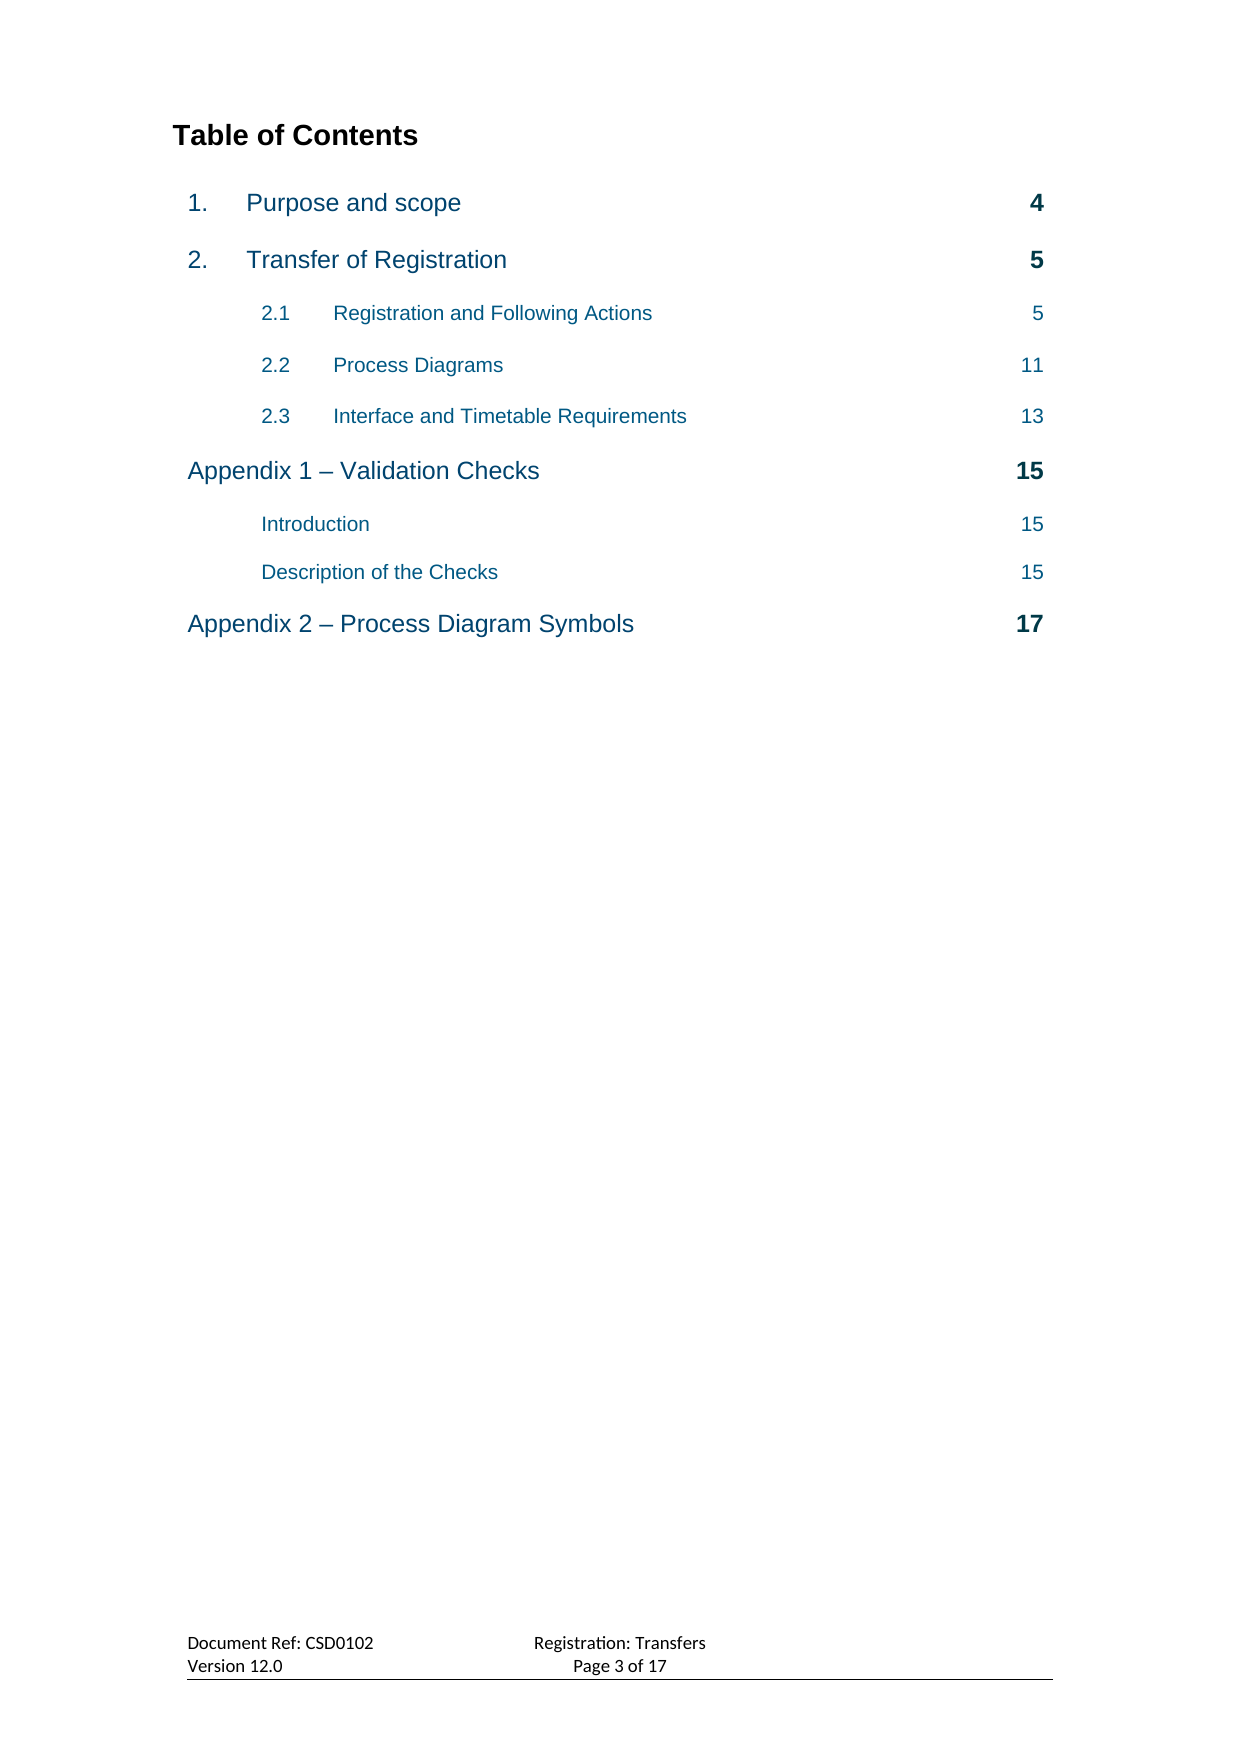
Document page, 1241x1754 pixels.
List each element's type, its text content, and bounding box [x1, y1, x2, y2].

text 2.3 Interface and Timetable Requirements 13 [246, 404, 1053, 428]
text 1. Purpose and scope 4 [187, 188, 1053, 217]
text Appendix 1 – Validation Checks 15 [187, 456, 1053, 485]
subtitle Table of Contents [172, 118, 1053, 152]
text 2.1 Registration and Following Actions 5 [246, 301, 1053, 325]
text Introduction 15 [246, 512, 1053, 536]
text Appendix 2 – Process Diagram Symbols 17 [187, 608, 1053, 637]
text 2.2 Process Diagrams 11 [246, 353, 1053, 377]
text Description of the Checks 15 [246, 560, 1053, 584]
text 2. Transfer of Registration 5 [187, 244, 1053, 273]
